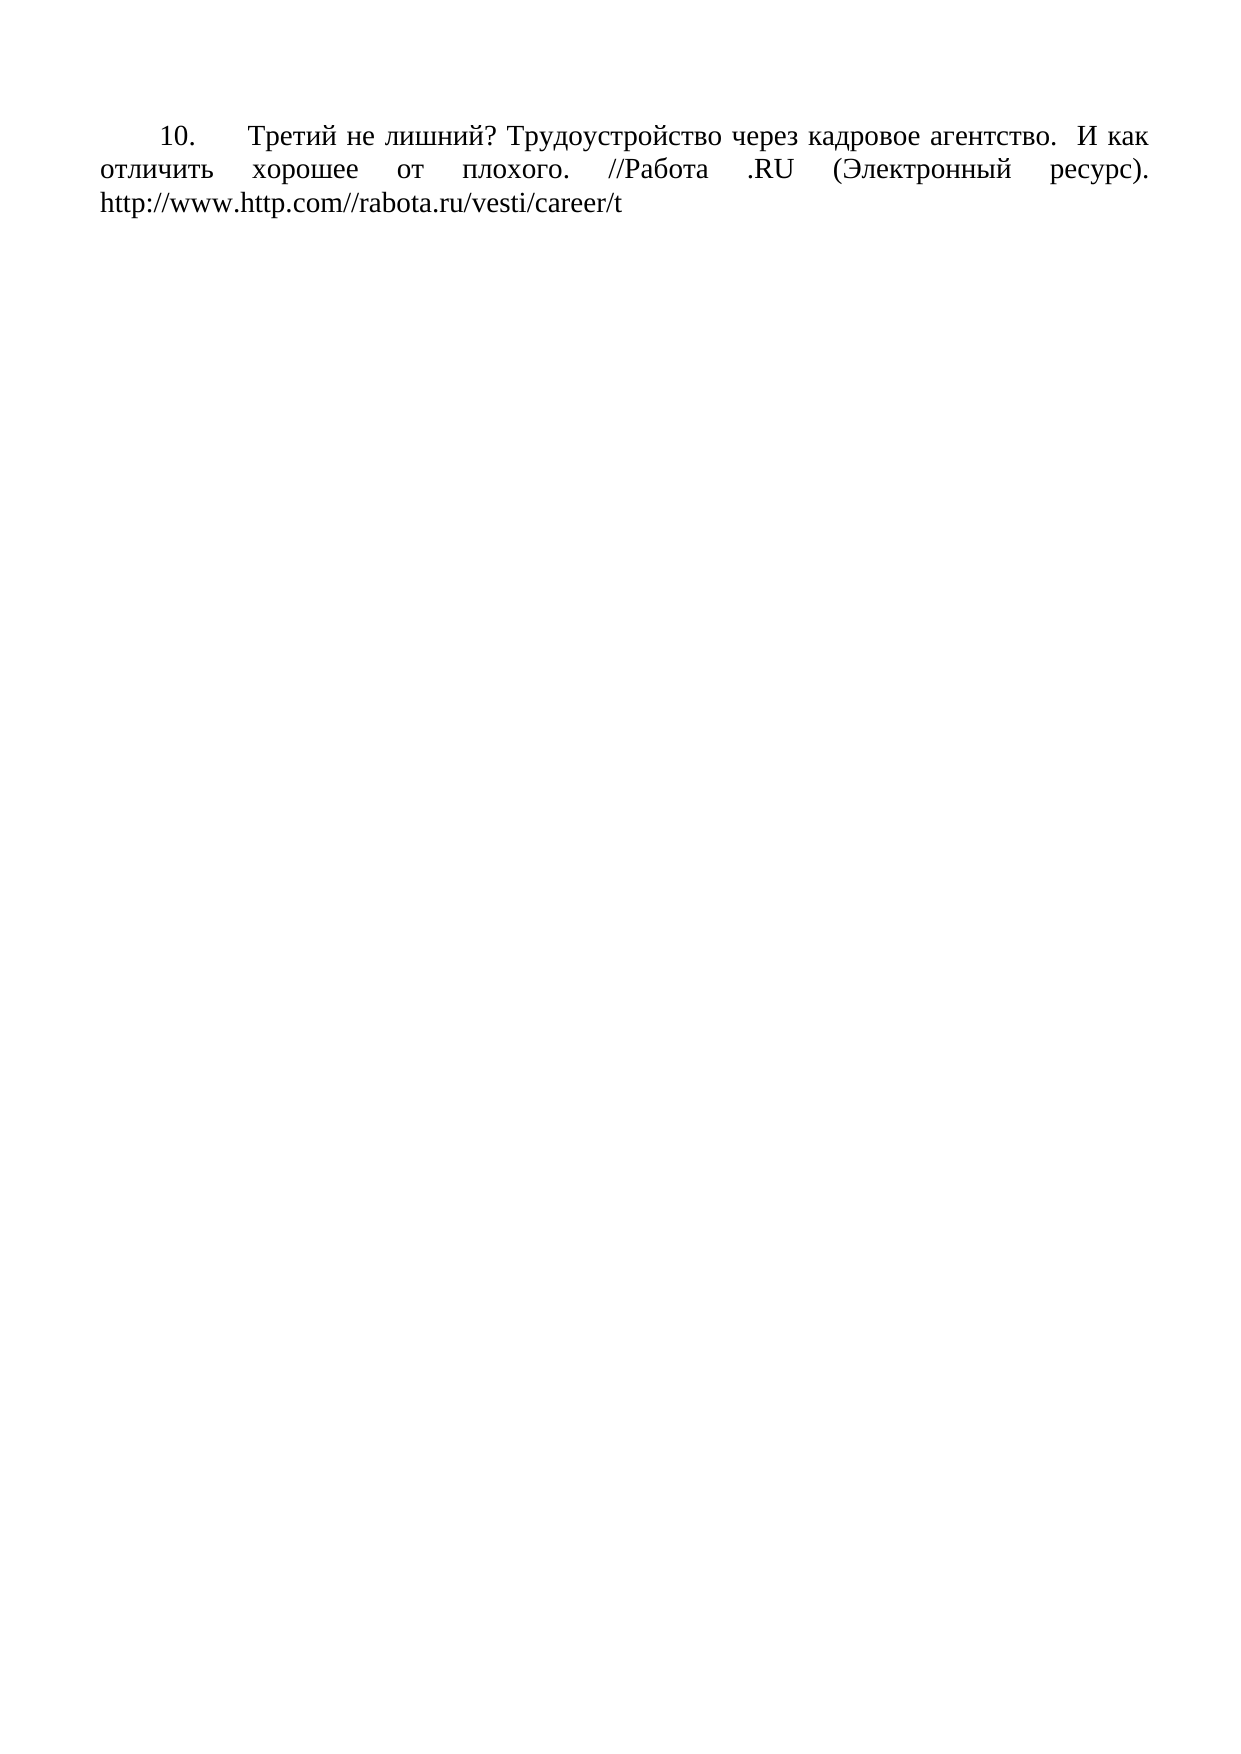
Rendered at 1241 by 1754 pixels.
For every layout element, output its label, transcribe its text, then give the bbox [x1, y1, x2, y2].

list Третий не лишний? Трудоустройство через кадровое агентство. И как отличить хорошее от плохого. //Работа .RU (Электронный ресурс). http://www.http.com//rabota.ru/vesti/career/t [100, 118, 1150, 219]
